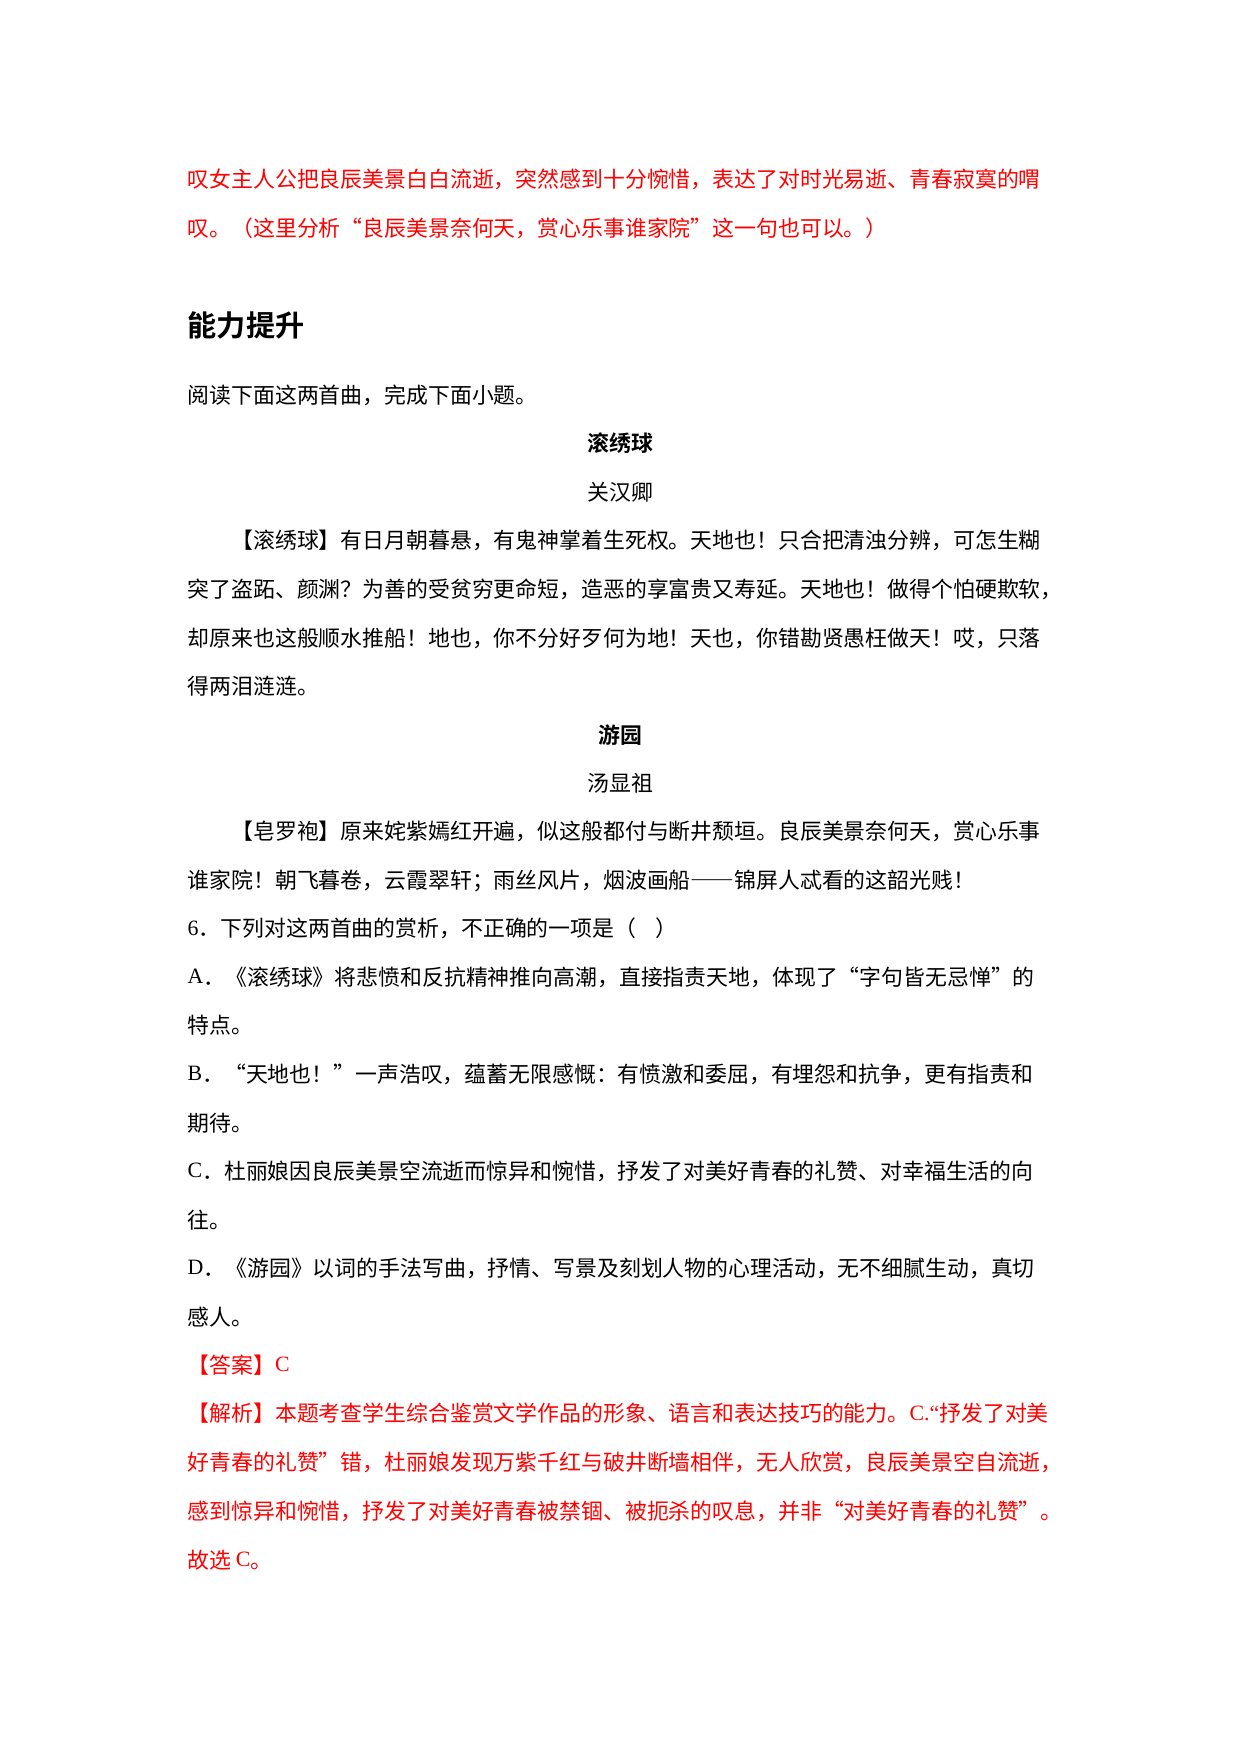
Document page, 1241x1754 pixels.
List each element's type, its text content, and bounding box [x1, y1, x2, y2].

text 游园 [187, 717, 1053, 750]
text C．杜丽娘因良辰美景空流逝而惊异和惋惜，抒发了对美好青春的礼赞、对幸福生活的向往。 [187, 1153, 1053, 1235]
text 【答案】C [187, 1348, 1053, 1380]
text 【滚绣球】有日月朝暮悬，有鬼神掌着生死权。天地也！只合把清浊分辨，可怎生糊突了盗跖、颜渊？为善的受贫穷更命短，造恶的享富贵又寿延。天地也！做得个怕硬欺软，却原来也这般顺水推船！地也，你不分好歹何为地！天也，你错勘贤愚枉做天！哎，只落得两泪涟涟。 [187, 523, 1053, 701]
text 滚绣球 [187, 426, 1053, 458]
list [187, 162, 1053, 243]
text 6．下列对这两首曲的赏析，不正确的一项是（ ） [187, 911, 1053, 943]
text 能力提升 [187, 292, 1053, 357]
text 阅读下面这两首曲，完成下面小题。 [187, 378, 1053, 410]
text 汤显祖 [187, 766, 1053, 798]
text D．《游园》以词的手法写曲，抒情、写景及刻划人物的心理活动，无不细腻生动，真切感人。 [187, 1251, 1053, 1332]
text A．《滚绣球》将悲愤和反抗精神推向高潮，直接指责天地，体现了“字句皆无忌惮”的特点。 [187, 959, 1053, 1041]
text 【皂罗袍】原来姹紫嫣红开遍，似这般都付与断井颓垣。良辰美景奈何天，赏心乐事谁家院！朝飞暮卷，云霞翠轩；雨丝风片，烟波画船——锦屏人忒看的这韶光贱！ [187, 814, 1053, 895]
text 关汉卿 [187, 474, 1053, 507]
text 【解析】本题考查学生综合鉴赏文学作品的形象、语言和表达技巧的能力。C.“抒发了对美好青春的礼赞”错，杜丽娘发现万紫千红与破井断墙相伴，无人欣赏，良辰美景空自流逝，感到惊异和惋惜，抒发了对美好青春被禁锢、被扼杀的叹息，并非“对美好青春的礼赞”。故选C。 [187, 1396, 1053, 1575]
text B．“天地也！”一声浩叹，蕴蓄无限感慨：有愤激和委屈，有埋怨和抗争，更有指责和期待。 [187, 1056, 1053, 1138]
